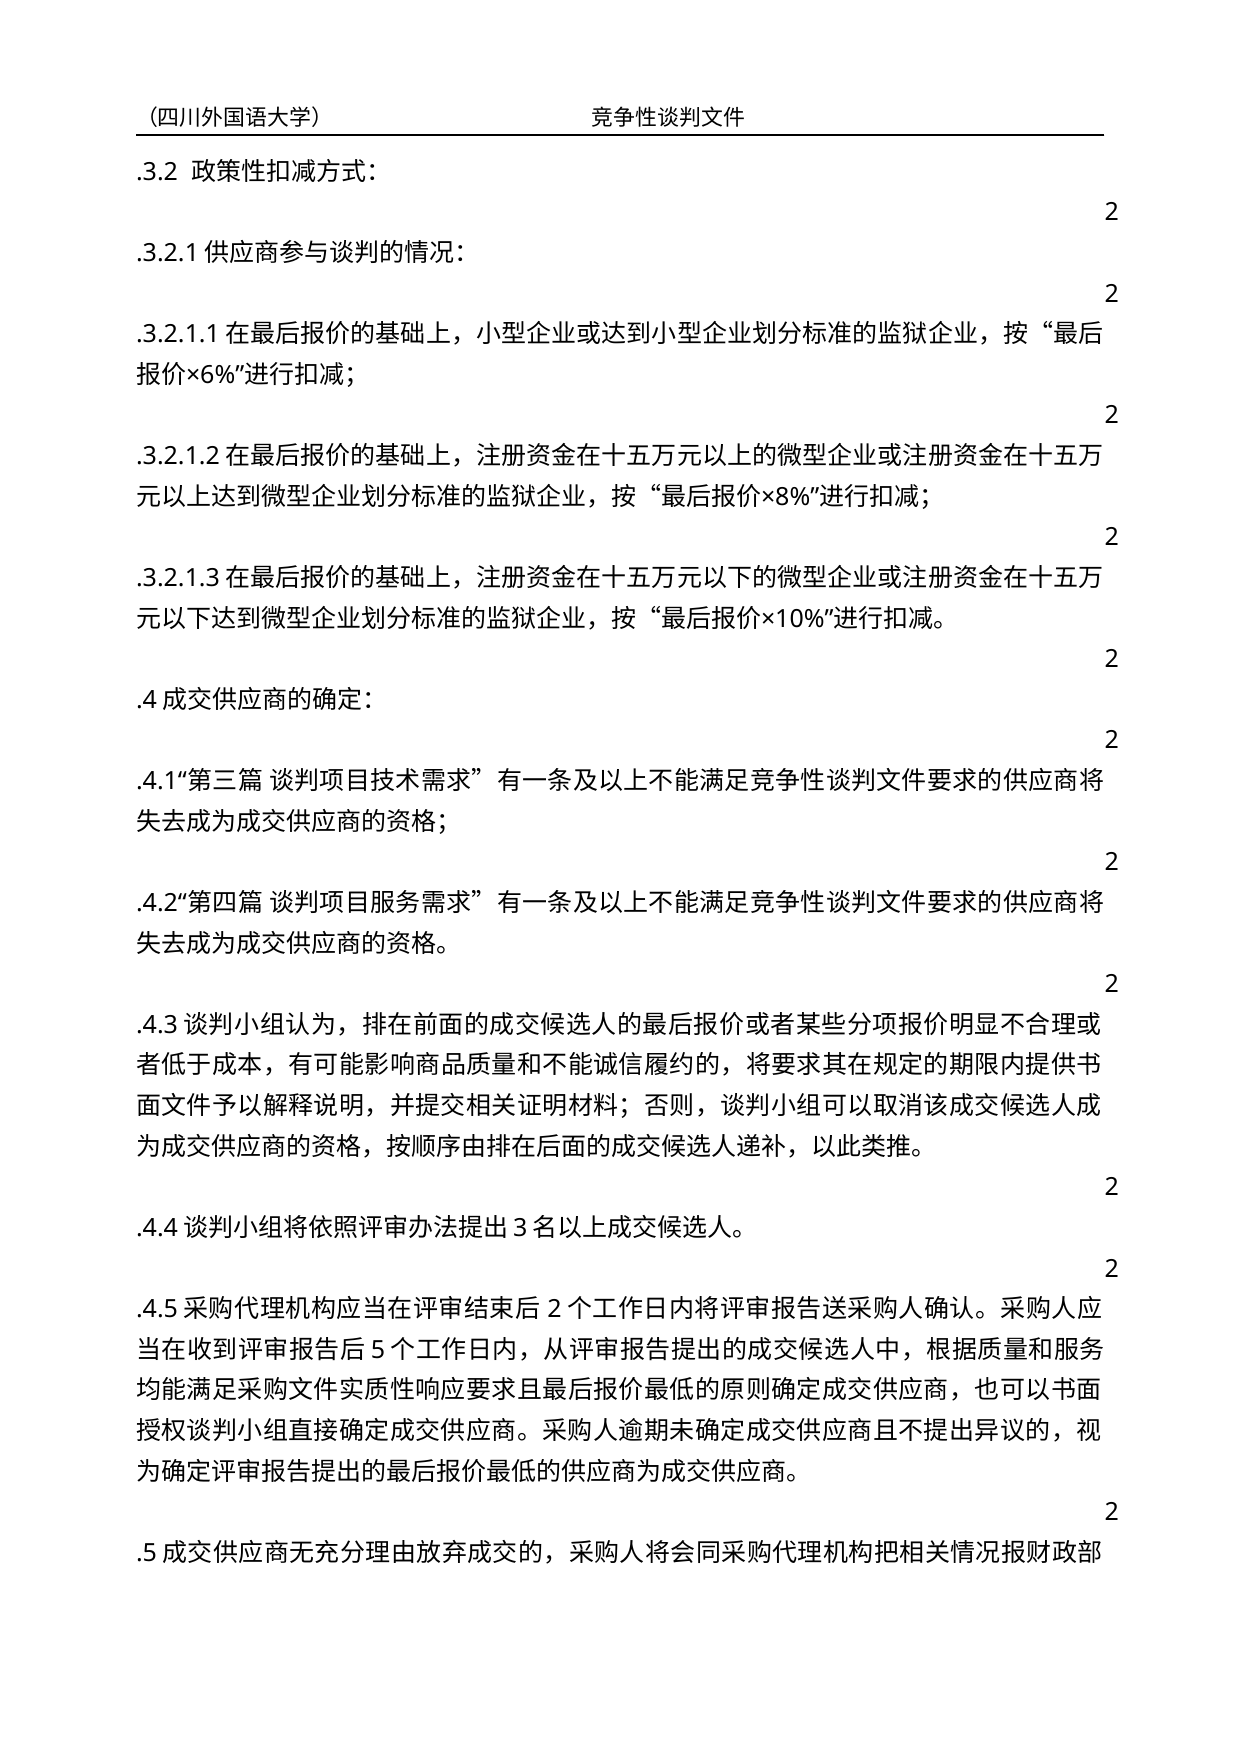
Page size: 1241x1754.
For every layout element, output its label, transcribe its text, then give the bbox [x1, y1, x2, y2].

text 2.4.3谈判小组认为，排在前面的成交候选人的最后报价或者某些分项报价明显不合理或者低于成本，有可能影响商品质量和不能诚信履约的，将要求其在规定的期限内提供书面文件予以解释说明，并提交相关证明材料；否则，谈判小组可以取消该成交候选人成为成交供应商的资格，按顺序由排在后面的成交候选人递补，以此类推。 [136, 960, 1104, 1163]
text 2.3.2.1.2在最后报价的基础上，注册资金在十五万元以上的微型企业或注册资金在十五万元以上达到微型企业划分标准的监狱企业，按“最后报价×8%”进行扣减； [136, 391, 1104, 513]
text 2.3.2.1.1在最后报价的基础上，小型企业或达到小型企业划分标准的监狱企业，按“最后报价×6%”进行扣减； [136, 269, 1104, 391]
text 2.4.2“第四篇 谈判项目服务需求”有一条及以上不能满足竞争性谈判文件要求的供应商将失去成为成交供应商的资格。 [136, 838, 1104, 960]
text 2.3.2.1供应商参与谈判的情况： [136, 188, 1104, 269]
text 2.3.2.1.3在最后报价的基础上，注册资金在十五万元以下的微型企业或注册资金在十五万元以下达到微型企业划分标准的监狱企业，按“最后报价×10%”进行扣减。 [136, 513, 1104, 635]
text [136, 1488, 1104, 1569]
text 2.4.4谈判小组将依照评审办法提出3名以上成交候选人。 [136, 1163, 1104, 1244]
text 2.4成交供应商的确定： [136, 635, 1104, 716]
text 2.3.2 政策性扣减方式： [136, 148, 1104, 188]
text 2.4.1“第三篇 谈判项目技术需求”有一条及以上不能满足竞争性谈判文件要求的供应商将失去成为成交供应商的资格； [136, 716, 1104, 838]
text 2.4.5采购代理机构应当在评审结束后2个工作日内将评审报告送采购人确认。采购人应当在收到评审报告后5个工作日内，从评审报告提出的成交候选人中，根据质量和服务均能满足采购文件实质性响应要求且最后报价最低的原则确定成交供应商，也可以书面授权谈判小组直接确定成交供应商。采购人逾期未确定成交供应商且不提出异议的，视为确定评审报告提出的最后报价最低的供应商为成交供应商。 [136, 1244, 1104, 1488]
